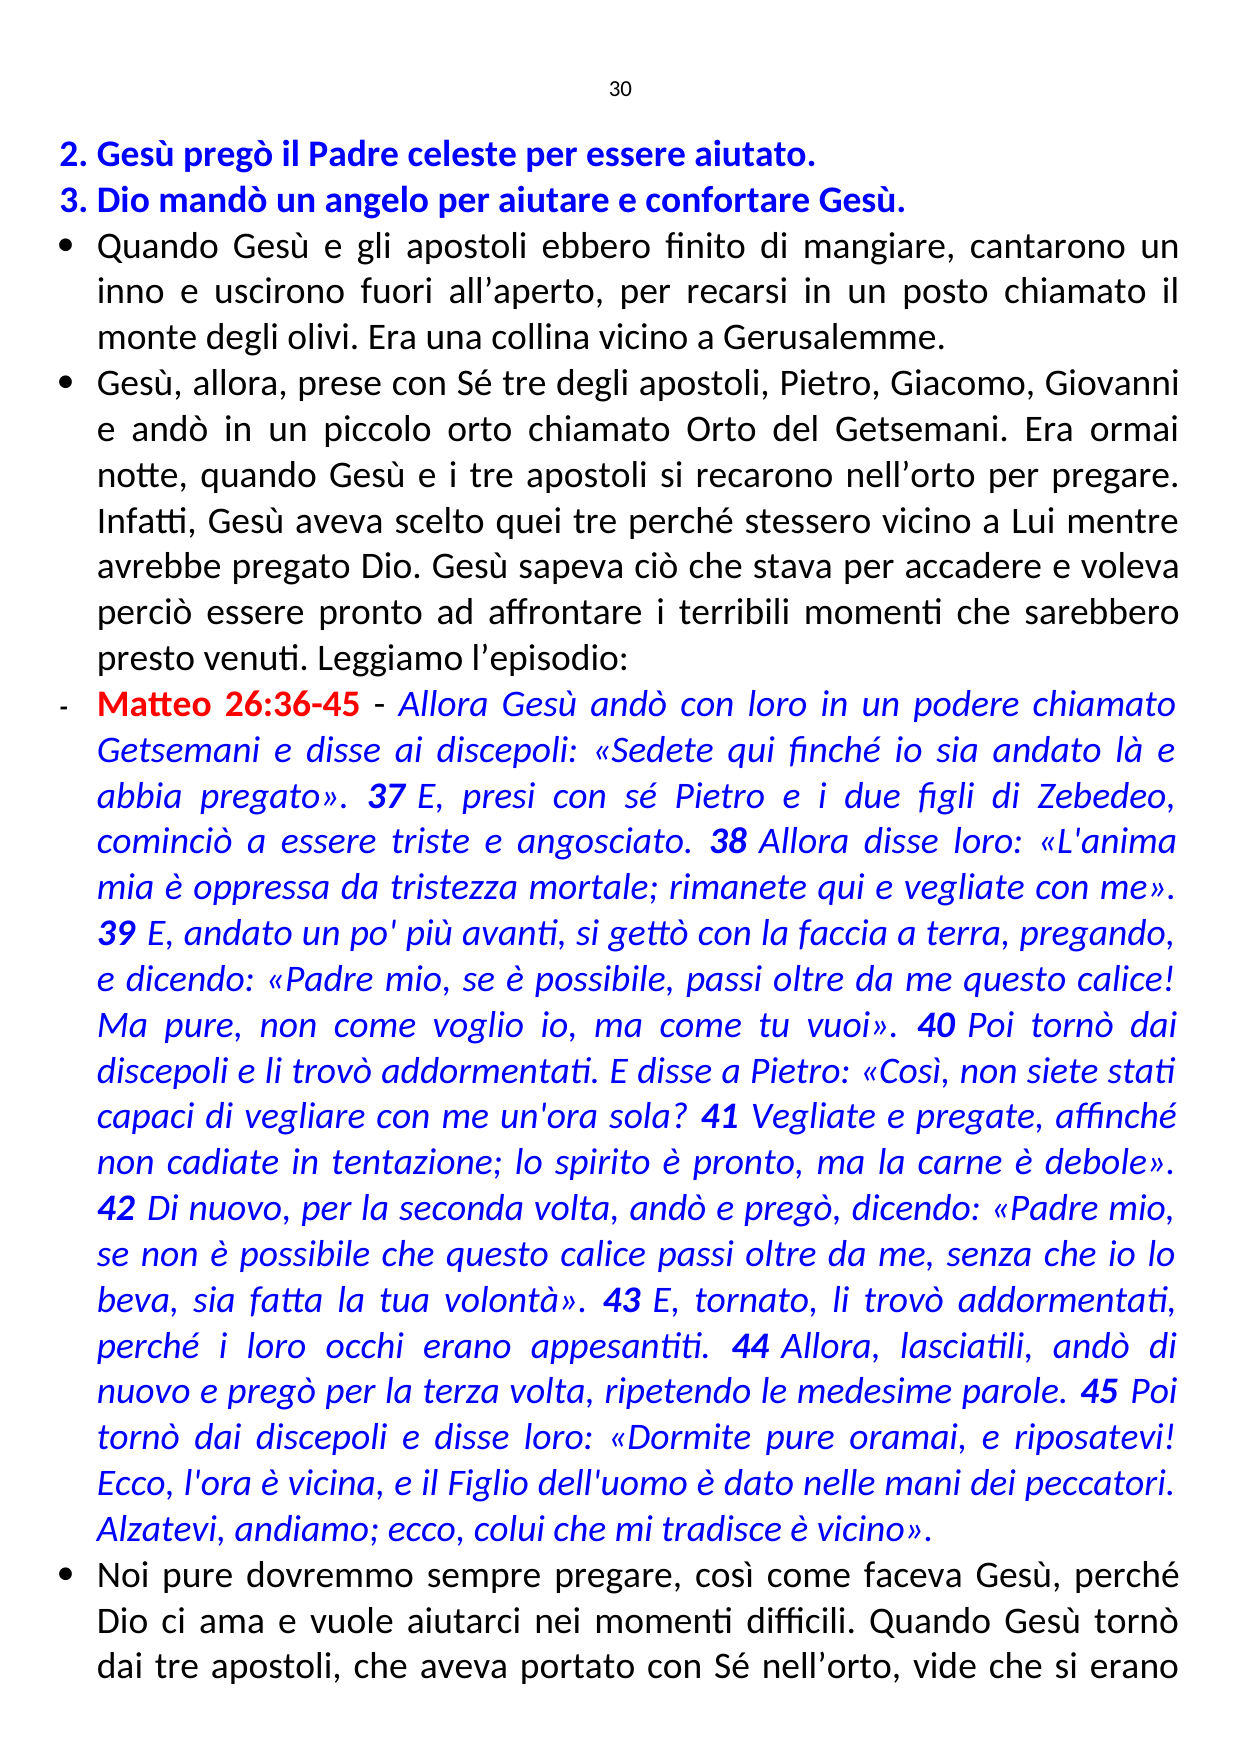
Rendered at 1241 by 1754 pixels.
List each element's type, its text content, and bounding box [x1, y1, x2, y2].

list Matteo 26:36-45 - Allora Gesù andò con loro in un podere chiamato Getsemani e disse ai discepoli: «Sedete qui finché io sia andato là e abbia pregato». 37 E, presi con sé Pietro e i due figli di Zebedeo, cominciò a essere triste e angosciato. 38 Allora disse loro: «L'anima mia è oppressa da tristezza mortale; rimanete qui e vegliate con me». 39 E, andato un po' più avanti, si gettò con la faccia a terra, pregando, e dicendo: «Padre mio, se è possibile, passi oltre da me questo calice! Ma pure, non come voglio io, ma come tu vuoi». 40 Poi tornò dai discepoli e li trovò addormentati. E disse a Pietro: «Così, non siete stati capaci di vegliare con me un'ora sola? 41 Vegliate e pregate, affinché non cadiate in tentazione; lo spirito è pronto, ma la carne è debole». 42 Di nuovo, per la seconda volta, andò e pregò, dicendo: «Padre mio, se non è possibile che questo calice passi oltre da me, senza che io lo beva, sia fatta la tua volontà». 43 E, tornato, li trovò addormentati, perché i loro occhi erano appesantiti. 44 Allora, lasciatili, andò di nuovo e pregò per la terza volta, ripetendo le medesime parole. 45 Poi tornò dai discepoli e disse loro: «Dormite pure oramai, e riposatevi! Ecco, l'ora è vicina, e il Figlio dell'uomo è dato nelle mani dei peccatori. Alzatevi, andiamo; ecco, colui che mi tradisce è vicino». [59, 680, 1181, 1551]
list Dio mandò un angelo per aiutare e confortare Gesù. [59, 176, 1181, 222]
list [59, 1551, 1181, 1688]
list Gesù pregò il Padre celeste per essere aiutato. [59, 130, 1181, 176]
list Quando Gesù e gli apostoli ebbero finito di mangiare, cantarono un inno e uscirono fuori all’aperto, per recarsi in un posto chiamato il monte degli olivi. Era una collina vicino a Gerusalemme. [59, 222, 1181, 359]
list Gesù, allora, prese con Sé tre degli apostoli, Pietro, Giacomo, Giovanni e andò in un piccolo orto chiamato Orto del Getsemani. Era ormai notte, quando Gesù e i tre apostoli si recarono nell’orto per pregare. Infatti, Gesù aveva scelto quei tre perché stessero vicino a Lui mentre avrebbe pregato Dio. Gesù sapeva ciò che stava per accadere e voleva perciò essere pronto ad affrontare i terribili momenti che sarebbero presto venuti. Leggiamo l’episodio: [59, 359, 1181, 680]
